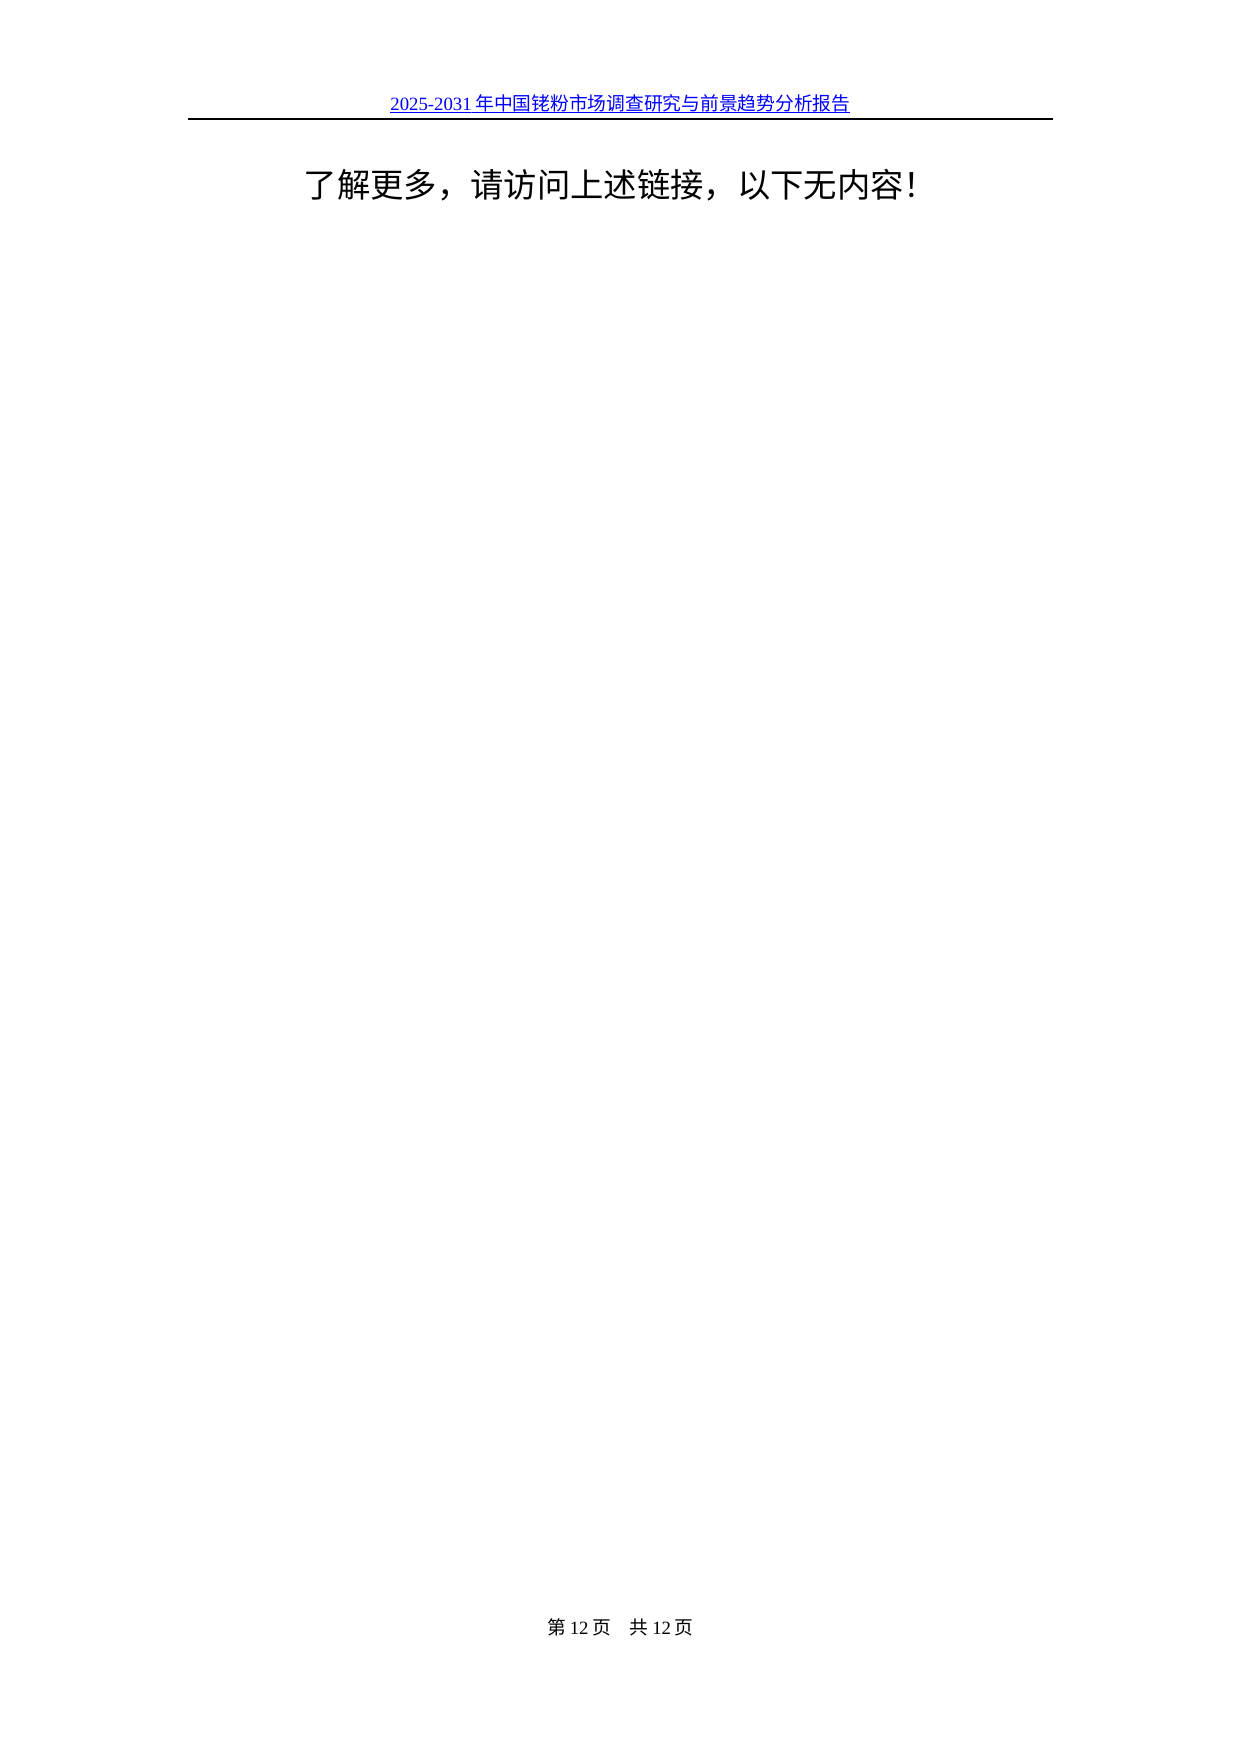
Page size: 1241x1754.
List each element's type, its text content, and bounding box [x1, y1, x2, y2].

title 了解更多，请访问上述链接，以下无内容！ [187, 150, 1053, 215]
